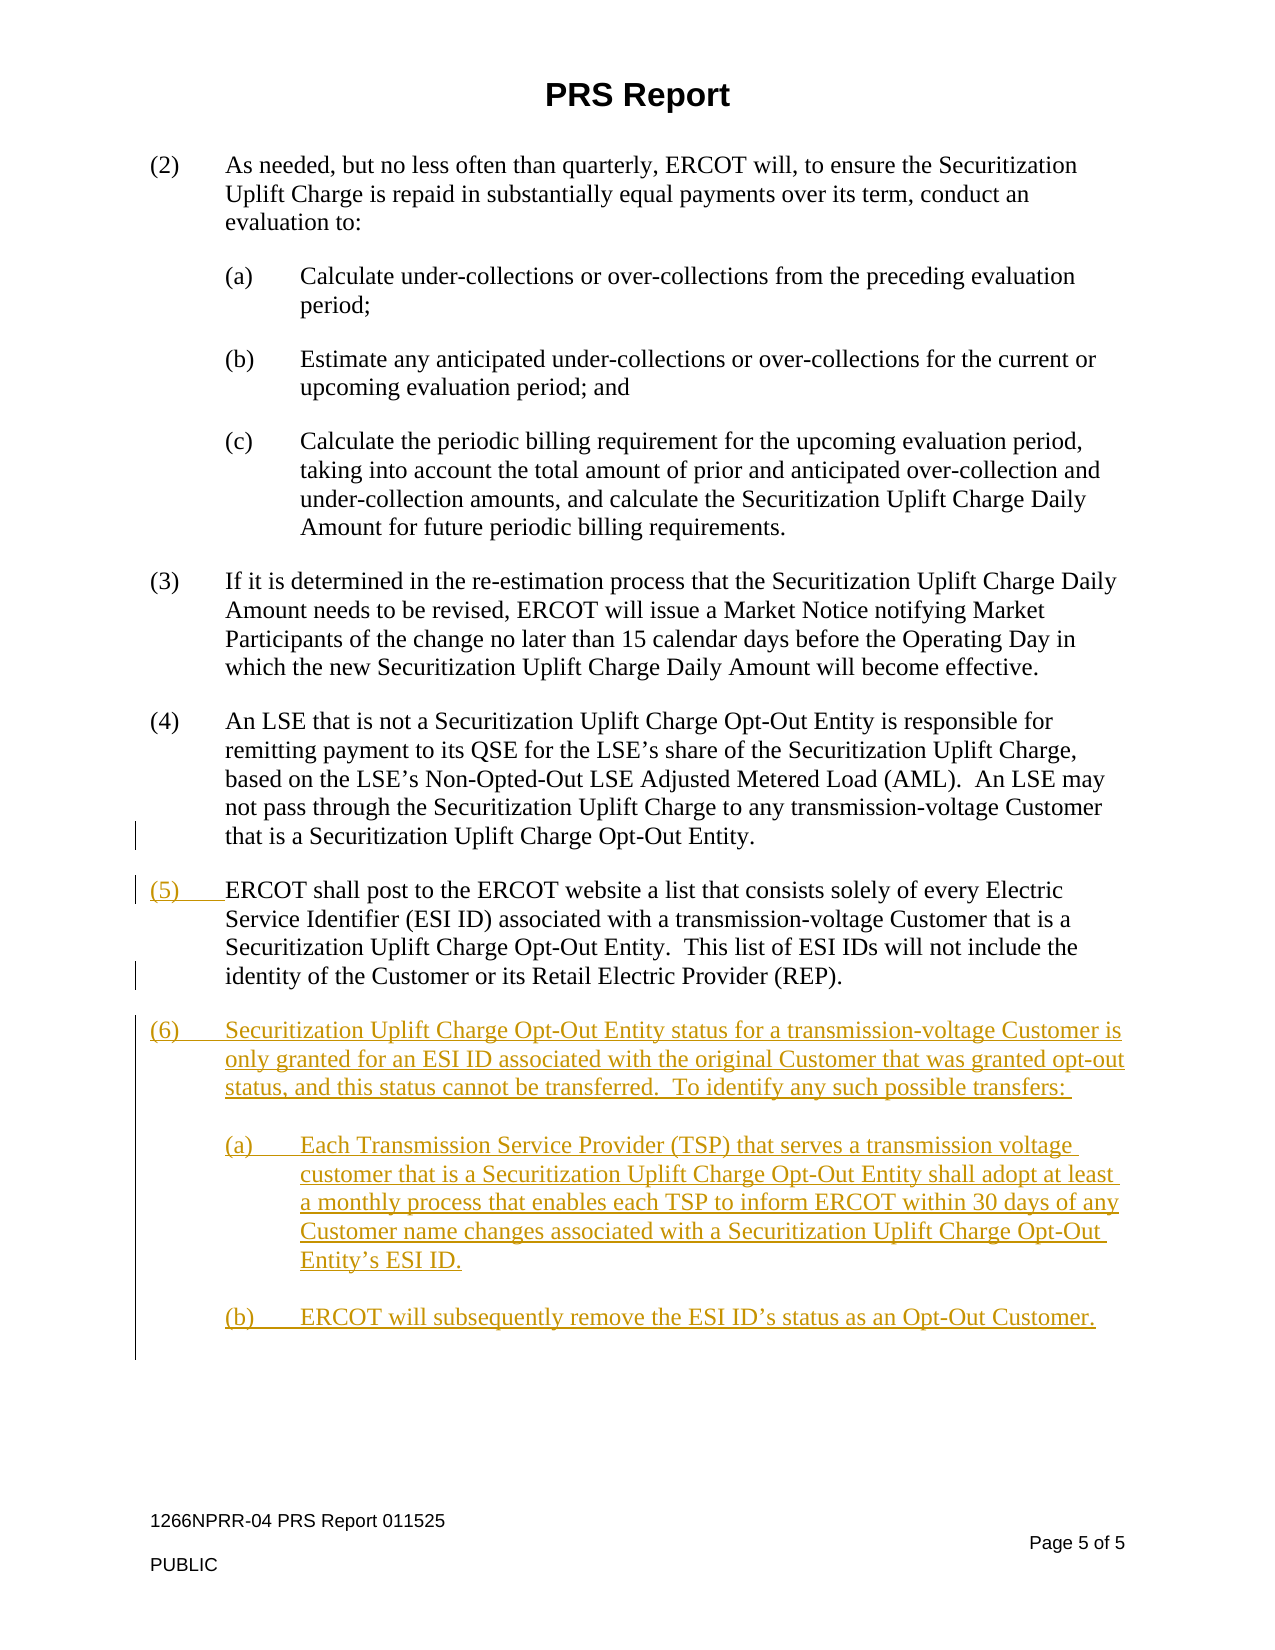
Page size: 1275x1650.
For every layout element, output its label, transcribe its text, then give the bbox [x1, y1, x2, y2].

text (2) As needed, but no less often than quarterly, ERCOT will, to ensure the Securitization Uplift Charge is repaid in substantially equal payments over its term, conduct an evaluation to: [150, 150, 1125, 236]
text (c) Calculate the periodic billing requirement for the upcoming evaluation period, taking into account the total amount of prior and anticipated over-collection and under-collection amounts, and calculate the Securitization Uplift Charge Daily Amount for future periodic billing requirements. [225, 426, 1125, 541]
text (3) If it is determined in the re-estimation process that the Securitization Uplift Charge Daily Amount needs to be revised, ERCOT will issue a Market Notice notifying Market Participants of the change no later than 15 calendar days before the Operating Day in which the new Securitization Uplift Charge Daily Amount will become effective. [150, 566, 1125, 681]
text ERCOT shall post to the ERCOT website a list that consists solely of every Electric Service Identifier (ESI ID) associated with a transmission-voltage Customer that is a Securitization Uplift Charge Opt-Out Entity. This list of ESI IDs will not include the identity of the Customer or its Retail Electric Provider (REP). [150, 875, 1125, 990]
text (b) Estimate any anticipated under-collections or over-collections for the current or upcoming evaluation period; and [225, 344, 1125, 401]
text (4) An LSE that is not a Securitization Uplift Charge Opt-Out Entity is responsible for remitting payment to its QSE for the LSE’s share of the Securitization Uplift Charge, based on the LSE’s Non-Opted-Out LSE Adjusted Metered Load (AML). An LSE may not pass through the Securitization Uplift Charge to any transmission-voltage Customer that is a Securitization Uplift Charge Opt-Out Entity. [150, 706, 1125, 850]
text (a) Calculate under-collections or over-collections from the preceding evaluation period; [225, 261, 1125, 319]
